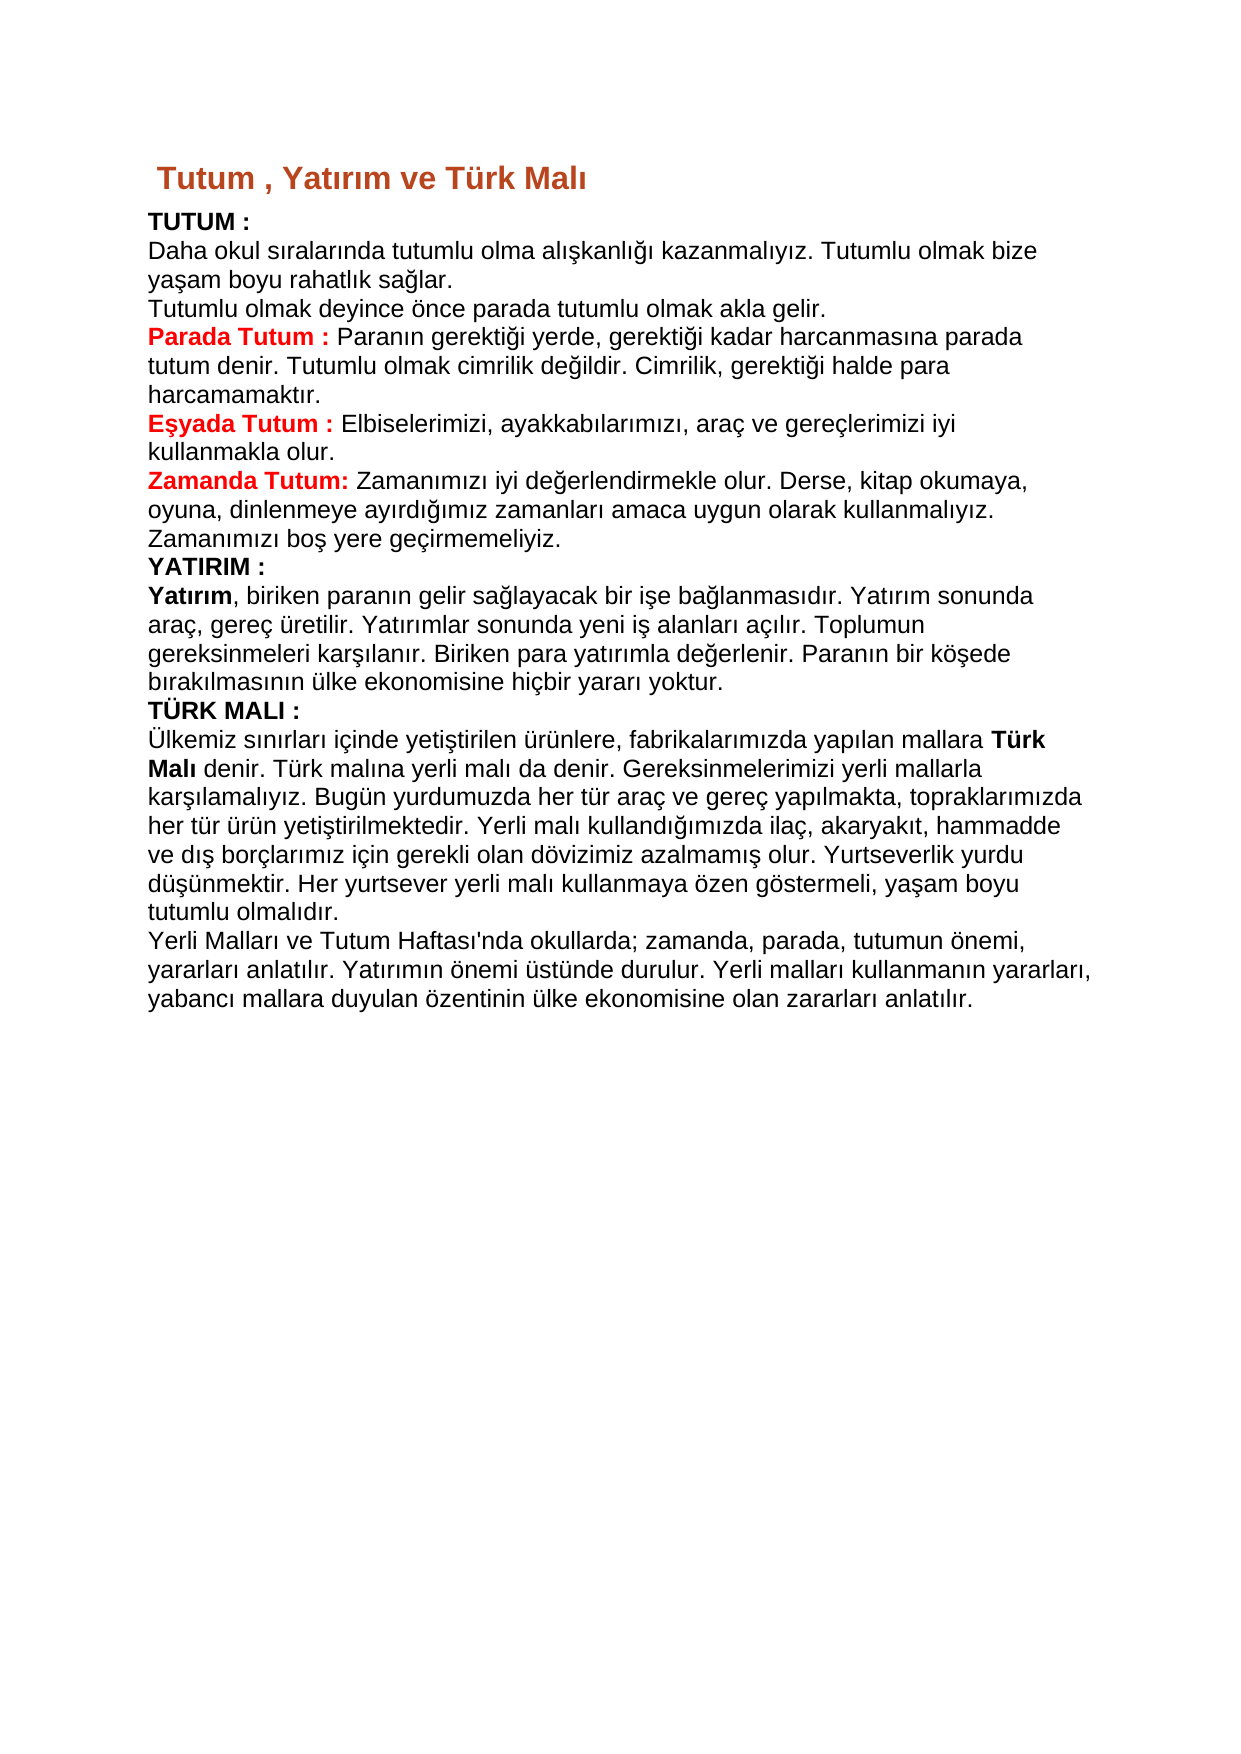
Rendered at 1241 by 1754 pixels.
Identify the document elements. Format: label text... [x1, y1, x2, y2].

text TUTUM : Daha okul sıralarında tutumlu olma alışkanlığı kazanmalıyız. Tutumlu olmak bize yaşam boyu rahatlık sağlar. Tutumlu olmak deyince önce parada tutumlu olmak akla gelir. Parada Tutum : Paranın gerektiği yerde, gerektiği kadar harcanmasına parada tutum denir. Tutumlu olmak cimrilik değildir. Cimrilik, gerektiği halde para harcamamaktır. Eşyada Tutum : Elbiselerimizi, ayakkabılarımızı, araç ve gereçlerimizi iyi kullanmakla olur. Zamanda Tutum: Zamanımızı iyi değerlendirmekle olur. Derse, kitap okumaya, oyuna, dinlenmeye ayırdığımız zamanları amaca uygun olarak kullanmalıyız. Zamanımızı boş yere geçirmemeliyiz. YATIRIM : Yatırım, biriken paranın gelir sağlayacak bir işe bağlanmasıdır. Yatırım sonunda araç, gereç üretilir. Yatırımlar sonunda yeni iş alanları açılır. Toplumun gereksinmeleri karşılanır. Biriken para yatırımla değerlenir. Paranın bir köşede bırakılmasının ülke ekonomisine hiçbir yararı yoktur. TÜRK MALI : Ülkemiz sınırları içinde yetiştirilen ürünlere, fabrikalarımızda yapılan mallara Türk Malı denir. Türk malına yerli malı da denir. Gereksinmelerimizi yerli mallarla karşılamalıyız. Bugün yurdumuzda her tür araç ve gereç yapılmakta, topraklarımızda her tür ürün yetiştirilmektedir. Yerli malı kullandığımızda ilaç, akaryakıt, hammadde ve dış borçlarımız için gerekli olan dövizimiz azalmamış olur. Yurtseverlik yurdu düşünmektir. Her yurtsever yerli malı kullanmaya özen göstermeli, yaşam boyu tutumlu olmalıdır. Yerli Malları ve Tutum Haftası'nda okullarda; zamanda, parada, tutumun önemi, yararları anlatılır. Yatırımın önemi üstünde durulur. Yerli malları kullanmanın yararları, yabancı mallara duyulan özentinin ülke ekonomisine olan zararları anlatılır. [148, 207, 1093, 1012]
text Tutum , Yatırım ve Türk Malı [148, 159, 1093, 196]
